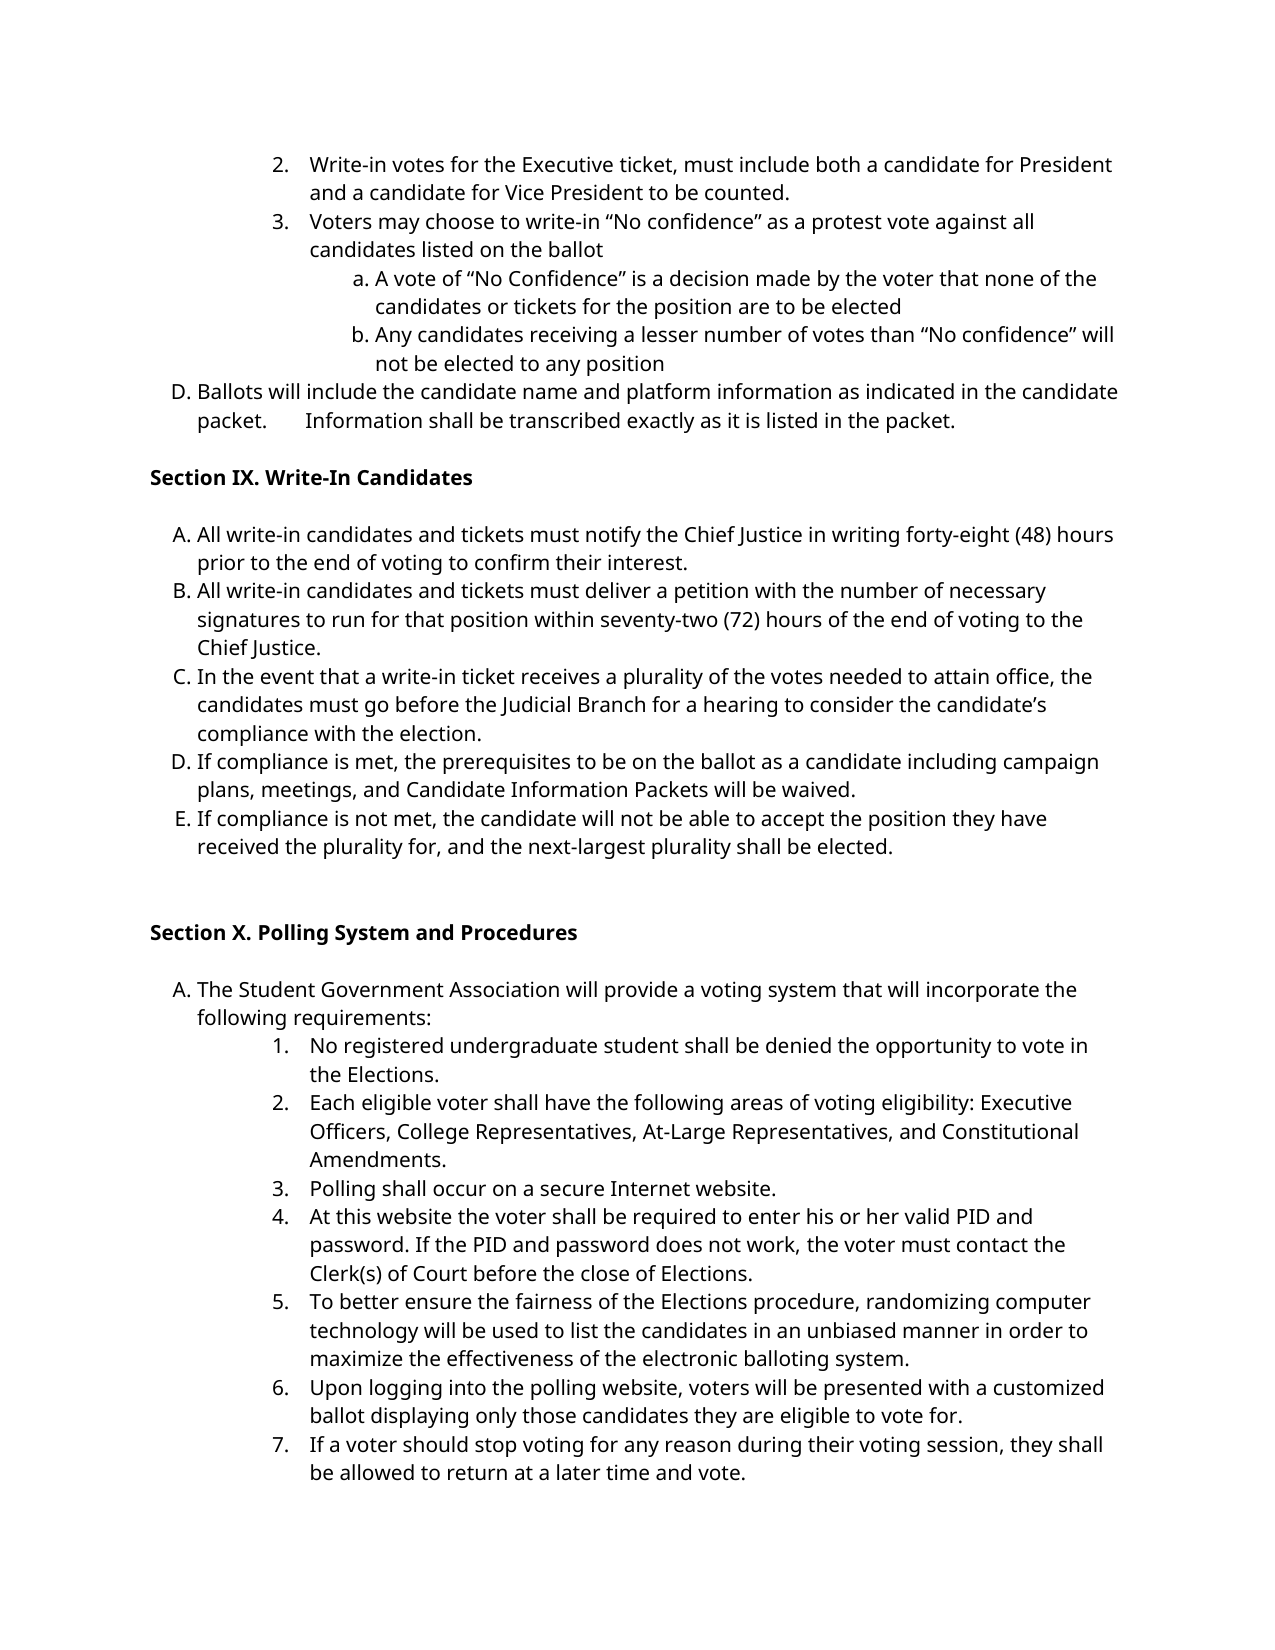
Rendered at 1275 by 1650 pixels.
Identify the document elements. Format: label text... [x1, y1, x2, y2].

list If a voter should stop voting for any reason during their voting session, they shall be allowed to return at a later time and vote. [272, 1430, 1125, 1487]
list Each eligible voter shall have the following areas of voting eligibility: Executive Officers, College Representatives, At-Large Representatives, and Constitutional Amendments. [272, 1088, 1125, 1174]
list Voters may choose to write-in “No confidence” as a protest vote against all candidates listed on the ballot [272, 207, 1125, 264]
list All write-in candidates and tickets must deliver a petition with the number of necessary signatures to run for that position within seventy-two (72) hours of the end of voting to the Chief Justice. [197, 577, 1125, 662]
list To better ensure the fairness of the Elections procedure, randomizing computer technology will be used to list the candidates in an unbiased manner in order to maximize the effectiveness of the electronic balloting system. [272, 1287, 1125, 1373]
list Ballots will include the candidate name and platform information as indicated in the candidate packet. Information shall be transcribed exactly as it is listed in the packet. [197, 377, 1125, 434]
list Write-In Candidates [150, 463, 1125, 491]
list If compliance is not met, the candidate will not be able to accept the position they have received the plurality for, and the next-largest plurality shall be elected. [197, 804, 1125, 861]
list The Student Government Association will provide a voting system that will incorporate the following requirements: [197, 975, 1125, 1032]
list Polling shall occur on a secure Internet website. [272, 1174, 1125, 1202]
list No registered undergraduate student shall be denied the opportunity to vote in the Elections. [272, 1032, 1125, 1088]
list In the event that a write-in ticket receives a plurality of the votes needed to attain office, the candidates must go before the Judicial Branch for a hearing to consider the candidate’s compliance with the election. [197, 662, 1125, 747]
list All write-in candidates and tickets must notify the Chief Justice in writing forty-eight (48) hours prior to the end of voting to confirm their interest. [197, 520, 1125, 577]
list At this website the voter shall be required to enter his or her valid PID and password. If the PID and password does not work, the voter must contact the Clerk(s) of Court before the close of Elections. [272, 1202, 1125, 1287]
list Any candidates receiving a lesser number of votes than “No confidence” will not be elected to any position [375, 321, 1125, 377]
list Upon logging into the polling website, voters will be presented with a customized ballot displaying only those candidates they are eligible to vote for. [272, 1373, 1125, 1430]
list Polling System and Procedures [150, 918, 1125, 946]
list A vote of “No Confidence” is a decision made by the voter that none of the candidates or tickets for the position are to be elected [375, 264, 1125, 321]
list If compliance is met, the prerequisites to be on the ballot as a candidate including campaign plans, meetings, and Candidate Information Packets will be waived. [197, 747, 1125, 804]
list Write-in votes for the Executive ticket, must include both a candidate for President and a candidate for Vice President to be counted. [272, 150, 1125, 207]
